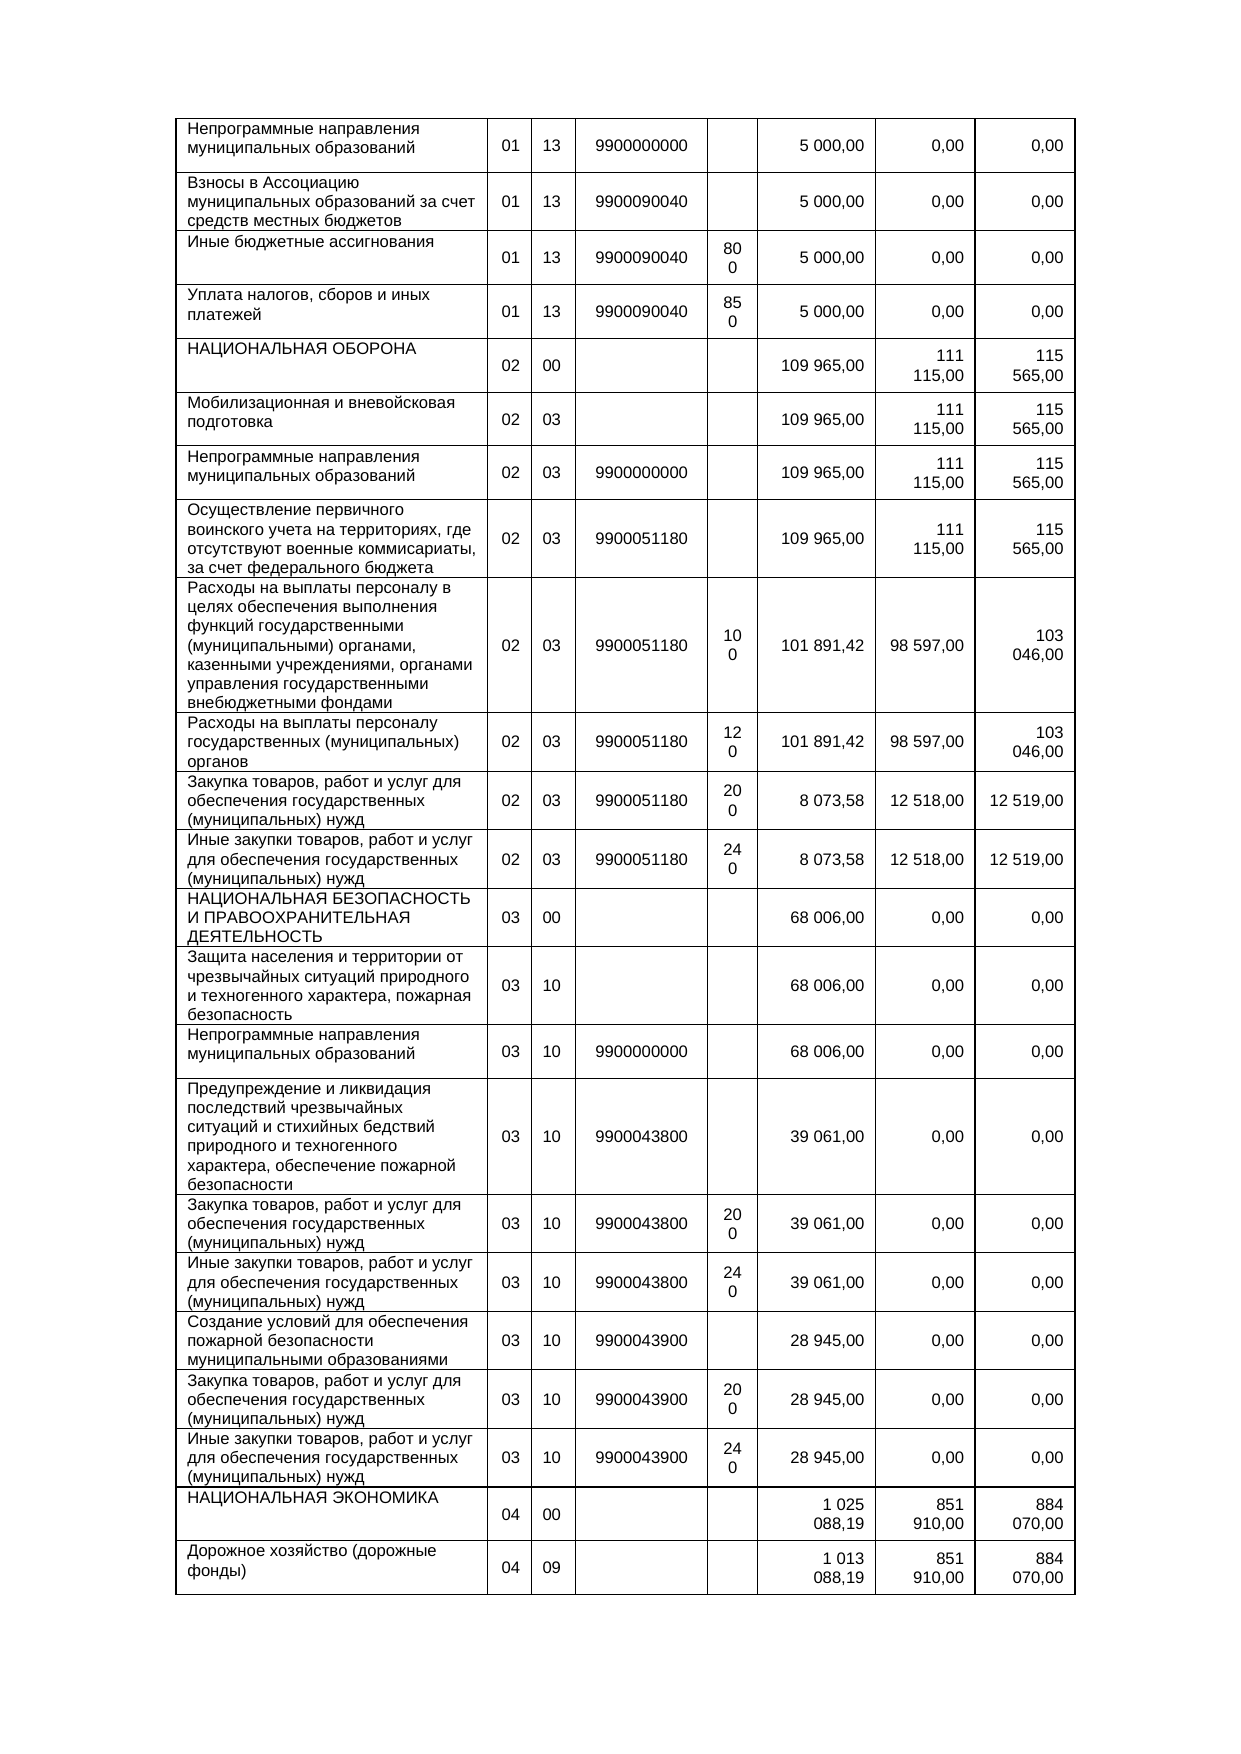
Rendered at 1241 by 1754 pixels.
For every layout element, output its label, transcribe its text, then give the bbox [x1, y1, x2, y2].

table_cell Непрограммные направления муниципальных образований [177, 1025, 487, 1078]
table_cell 03 [488, 1025, 531, 1078]
table_cell 109 965,00 [758, 339, 875, 392]
table_cell 9900043800 [576, 1253, 707, 1311]
table_cell 851 910,00 [876, 1488, 974, 1540]
table_cell 00 [532, 889, 575, 946]
table_cell 8 073,58 [758, 830, 875, 888]
table_cell 1 025 088,19 [758, 1488, 875, 1540]
table_cell 111 115,00 [876, 393, 974, 445]
table_cell Непрограммные направления муниципальных образований [177, 446, 487, 499]
table_cell 240 [708, 1429, 757, 1486]
table_cell 03 [532, 772, 575, 829]
table_cell 28 945,00 [758, 1370, 875, 1428]
table_cell 850 [708, 285, 757, 338]
table_cell [576, 1541, 707, 1594]
table_cell 884 070,00 [976, 1488, 1074, 1540]
table_cell 101 891,42 [758, 713, 875, 771]
table_cell 5 000,00 [758, 231, 875, 284]
table_cell 115 565,00 [976, 393, 1074, 445]
table_cell 200 [708, 1195, 757, 1252]
table_cell 03 [488, 1195, 531, 1252]
table_cell [576, 393, 707, 445]
table_cell Расходы на выплаты персоналу в целях обеспечения выполнения функций государственными (муниципальными) органами, казенными учреждениями, органами управления государственными внебюджетными фондами [177, 578, 487, 712]
table_cell [576, 1488, 707, 1540]
table_cell 111 115,00 [876, 446, 974, 499]
table_cell 10 [532, 1429, 575, 1486]
table_cell 0,00 [976, 1025, 1074, 1078]
table_cell 9900000000 [576, 119, 707, 172]
table_cell 9900051180 [576, 830, 707, 888]
table_cell 0,00 [876, 1195, 974, 1252]
table_cell 01 [488, 119, 531, 172]
table_cell 9900051180 [576, 713, 707, 771]
table_cell [708, 947, 757, 1024]
table_cell 12 519,00 [976, 772, 1074, 829]
table_cell 10 [532, 1025, 575, 1078]
table_cell 10 [532, 1370, 575, 1428]
table_cell 0,00 [876, 1370, 974, 1428]
table_cell 0,00 [976, 889, 1074, 946]
table_cell 12 518,00 [876, 772, 974, 829]
table_cell 0,00 [876, 173, 974, 230]
table_cell Уплата налогов, сборов и иных платежей [177, 285, 487, 338]
table_cell 800 [708, 231, 757, 284]
table_cell [576, 947, 707, 1024]
table_cell 03 [532, 393, 575, 445]
table_cell 03 [532, 713, 575, 771]
table_cell 03 [488, 1079, 531, 1194]
table_cell Создание условий для обеспечения пожарной безопасности муниципальными образованиями [177, 1312, 487, 1369]
table_cell [576, 339, 707, 392]
table_cell 01 [488, 231, 531, 284]
table_cell 9900090040 [576, 173, 707, 230]
table_cell [708, 173, 757, 230]
table_cell 02 [488, 446, 531, 499]
table_cell 03 [532, 830, 575, 888]
table_cell 111 115,00 [876, 500, 974, 577]
table_cell 39 061,00 [758, 1079, 875, 1194]
table_cell 9900090040 [576, 231, 707, 284]
table_cell 12 519,00 [976, 830, 1074, 888]
table_cell 1 013 088,19 [758, 1541, 875, 1594]
table_cell [708, 1079, 757, 1194]
table_cell 109 965,00 [758, 446, 875, 499]
table_cell 0,00 [976, 1253, 1074, 1311]
table_cell 68 006,00 [758, 947, 875, 1024]
table_cell 884 070,00 [976, 1541, 1074, 1594]
table_cell НАЦИОНАЛЬНАЯ ОБОРОНА [177, 339, 487, 392]
table_cell Иные закупки товаров, работ и услуг для обеспечения государственных (муниципальных) нужд [177, 830, 487, 888]
table_cell 0,00 [876, 1312, 974, 1369]
table_cell 02 [488, 339, 531, 392]
table_cell 03 [488, 1253, 531, 1311]
table_cell 04 [488, 1541, 531, 1594]
table_cell 5 000,00 [758, 173, 875, 230]
table_cell 9900043900 [576, 1370, 707, 1428]
table_cell 13 [532, 285, 575, 338]
table_cell [708, 119, 757, 172]
table_cell 0,00 [876, 1429, 974, 1486]
table_cell 02 [488, 772, 531, 829]
table_cell [708, 500, 757, 577]
table_cell 0,00 [876, 1025, 974, 1078]
table_cell 00 [532, 1488, 575, 1540]
table_cell 01 [488, 285, 531, 338]
table_cell 03 [532, 578, 575, 712]
table_cell 12 518,00 [876, 830, 974, 888]
table_cell Непрограммные направления муниципальных образований [177, 119, 487, 172]
table_cell 0,00 [876, 119, 974, 172]
table_cell 10 [532, 1195, 575, 1252]
table_cell 0,00 [876, 1079, 974, 1194]
table_cell 02 [488, 500, 531, 577]
table_cell 200 [708, 772, 757, 829]
table_cell Закупка товаров, работ и услуг для обеспечения государственных (муниципальных) нужд [177, 1370, 487, 1428]
table_cell 100 [708, 578, 757, 712]
table_cell [708, 1541, 757, 1594]
table_cell 00 [532, 339, 575, 392]
table_cell 0,00 [976, 1195, 1074, 1252]
table_cell 9900043900 [576, 1429, 707, 1486]
table_cell 0,00 [876, 1253, 974, 1311]
table_cell 68 006,00 [758, 1025, 875, 1078]
table_cell 9900000000 [576, 446, 707, 499]
table_cell 02 [488, 830, 531, 888]
table_cell 10 [532, 1312, 575, 1369]
table_cell 03 [488, 1312, 531, 1369]
table_cell 103 046,00 [976, 578, 1074, 712]
table_cell 0,00 [876, 947, 974, 1024]
table_cell 02 [488, 578, 531, 712]
table_cell Иные закупки товаров, работ и услуг для обеспечения государственных (муниципальных) нужд [177, 1429, 487, 1486]
table_cell 9900043800 [576, 1079, 707, 1194]
table_cell 02 [488, 393, 531, 445]
table_cell 03 [532, 500, 575, 577]
table_cell 03 [488, 889, 531, 946]
table_cell 13 [532, 173, 575, 230]
table_cell 98 597,00 [876, 578, 974, 712]
table_cell [708, 1025, 757, 1078]
table_cell 9900043800 [576, 1195, 707, 1252]
table_cell 120 [708, 713, 757, 771]
table_cell 10 [532, 1253, 575, 1311]
table_cell 9900043900 [576, 1312, 707, 1369]
table_cell 02 [488, 713, 531, 771]
table_cell [708, 339, 757, 392]
table_cell 0,00 [976, 119, 1074, 172]
table_cell 03 [488, 1429, 531, 1486]
table_cell Иные бюджетные ассигнования [177, 231, 487, 284]
table_cell 5 000,00 [758, 119, 875, 172]
table_cell 39 061,00 [758, 1253, 875, 1311]
table_cell 8 073,58 [758, 772, 875, 829]
table_cell Защита населения и территории от чрезвычайных ситуаций природного и техногенного характера, пожарная безопасность [177, 947, 487, 1024]
table_cell НАЦИОНАЛЬНАЯ БЕЗОПАСНОСТЬ И ПРАВООХРАНИТЕЛЬНАЯ ДЕЯТЕЛЬНОСТЬ [177, 889, 487, 946]
table_cell 0,00 [976, 947, 1074, 1024]
table_cell Иные закупки товаров, работ и услуг для обеспечения государственных (муниципальных) нужд [177, 1253, 487, 1311]
table_cell Мобилизационная и вневойсковая подготовка [177, 393, 487, 445]
table_cell [708, 889, 757, 946]
table_cell 115 565,00 [976, 446, 1074, 499]
table_cell 115 565,00 [976, 339, 1074, 392]
table_cell 10 [532, 1079, 575, 1194]
table_cell [708, 1488, 757, 1540]
table_cell 240 [708, 1253, 757, 1311]
table_cell 13 [532, 119, 575, 172]
table_cell 03 [488, 1370, 531, 1428]
table_cell 0,00 [976, 1370, 1074, 1428]
table_cell Предупреждение и ликвидация последствий чрезвычайных ситуаций и стихийных бедствий природного и техногенного характера, обеспечение пожарной безопасности [177, 1079, 487, 1194]
table_cell 200 [708, 1370, 757, 1428]
table_cell 28 945,00 [758, 1429, 875, 1486]
table_cell 5 000,00 [758, 285, 875, 338]
table_cell 10 [532, 947, 575, 1024]
table_cell 09 [532, 1541, 575, 1594]
table_cell Закупка товаров, работ и услуг для обеспечения государственных (муниципальных) нужд [177, 772, 487, 829]
table_cell 111 115,00 [876, 339, 974, 392]
table_cell 0,00 [976, 231, 1074, 284]
table_cell [576, 889, 707, 946]
table_cell Дорожное хозяйство (дорожные фонды) [177, 1541, 487, 1594]
table_cell 101 891,42 [758, 578, 875, 712]
table_cell 0,00 [976, 285, 1074, 338]
table_cell 0,00 [976, 1312, 1074, 1369]
table_cell 28 945,00 [758, 1312, 875, 1369]
table_cell Осуществление первичного воинского учета на территориях, где отсутствуют военные коммисариаты, за счет федерального бюджета [177, 500, 487, 577]
table_cell 0,00 [976, 1429, 1074, 1486]
table_cell 9900051180 [576, 578, 707, 712]
table_cell 0,00 [976, 173, 1074, 230]
table_cell 115 565,00 [976, 500, 1074, 577]
table_cell 103 046,00 [976, 713, 1074, 771]
table_cell 9900090040 [576, 285, 707, 338]
table_cell Взносы в Ассоциацию муниципальных образований за счет средств местных бюджетов [177, 173, 487, 230]
table_cell 13 [532, 231, 575, 284]
table_cell [708, 1312, 757, 1369]
table_cell 851 910,00 [876, 1541, 974, 1594]
table_cell НАЦИОНАЛЬНАЯ ЭКОНОМИКА [177, 1488, 487, 1540]
table_cell 01 [488, 173, 531, 230]
table_cell 04 [488, 1488, 531, 1540]
table_cell 68 006,00 [758, 889, 875, 946]
table_cell 98 597,00 [876, 713, 974, 771]
table_cell [708, 446, 757, 499]
table_cell 109 965,00 [758, 500, 875, 577]
table_cell 240 [708, 830, 757, 888]
table_cell 0,00 [876, 285, 974, 338]
table_cell 9900000000 [576, 1025, 707, 1078]
table_cell 03 [488, 947, 531, 1024]
table_cell 9900051180 [576, 500, 707, 577]
table_cell [708, 393, 757, 445]
table_cell 109 965,00 [758, 393, 875, 445]
table_cell 03 [532, 446, 575, 499]
table_cell 0,00 [876, 231, 974, 284]
table_cell Закупка товаров, работ и услуг для обеспечения государственных (муниципальных) нужд [177, 1195, 487, 1252]
table_cell 0,00 [876, 889, 974, 946]
table_cell 9900051180 [576, 772, 707, 829]
table_cell 39 061,00 [758, 1195, 875, 1252]
table_cell 0,00 [976, 1079, 1074, 1194]
table_cell Расходы на выплаты персоналу государственных (муниципальных) органов [177, 713, 487, 771]
